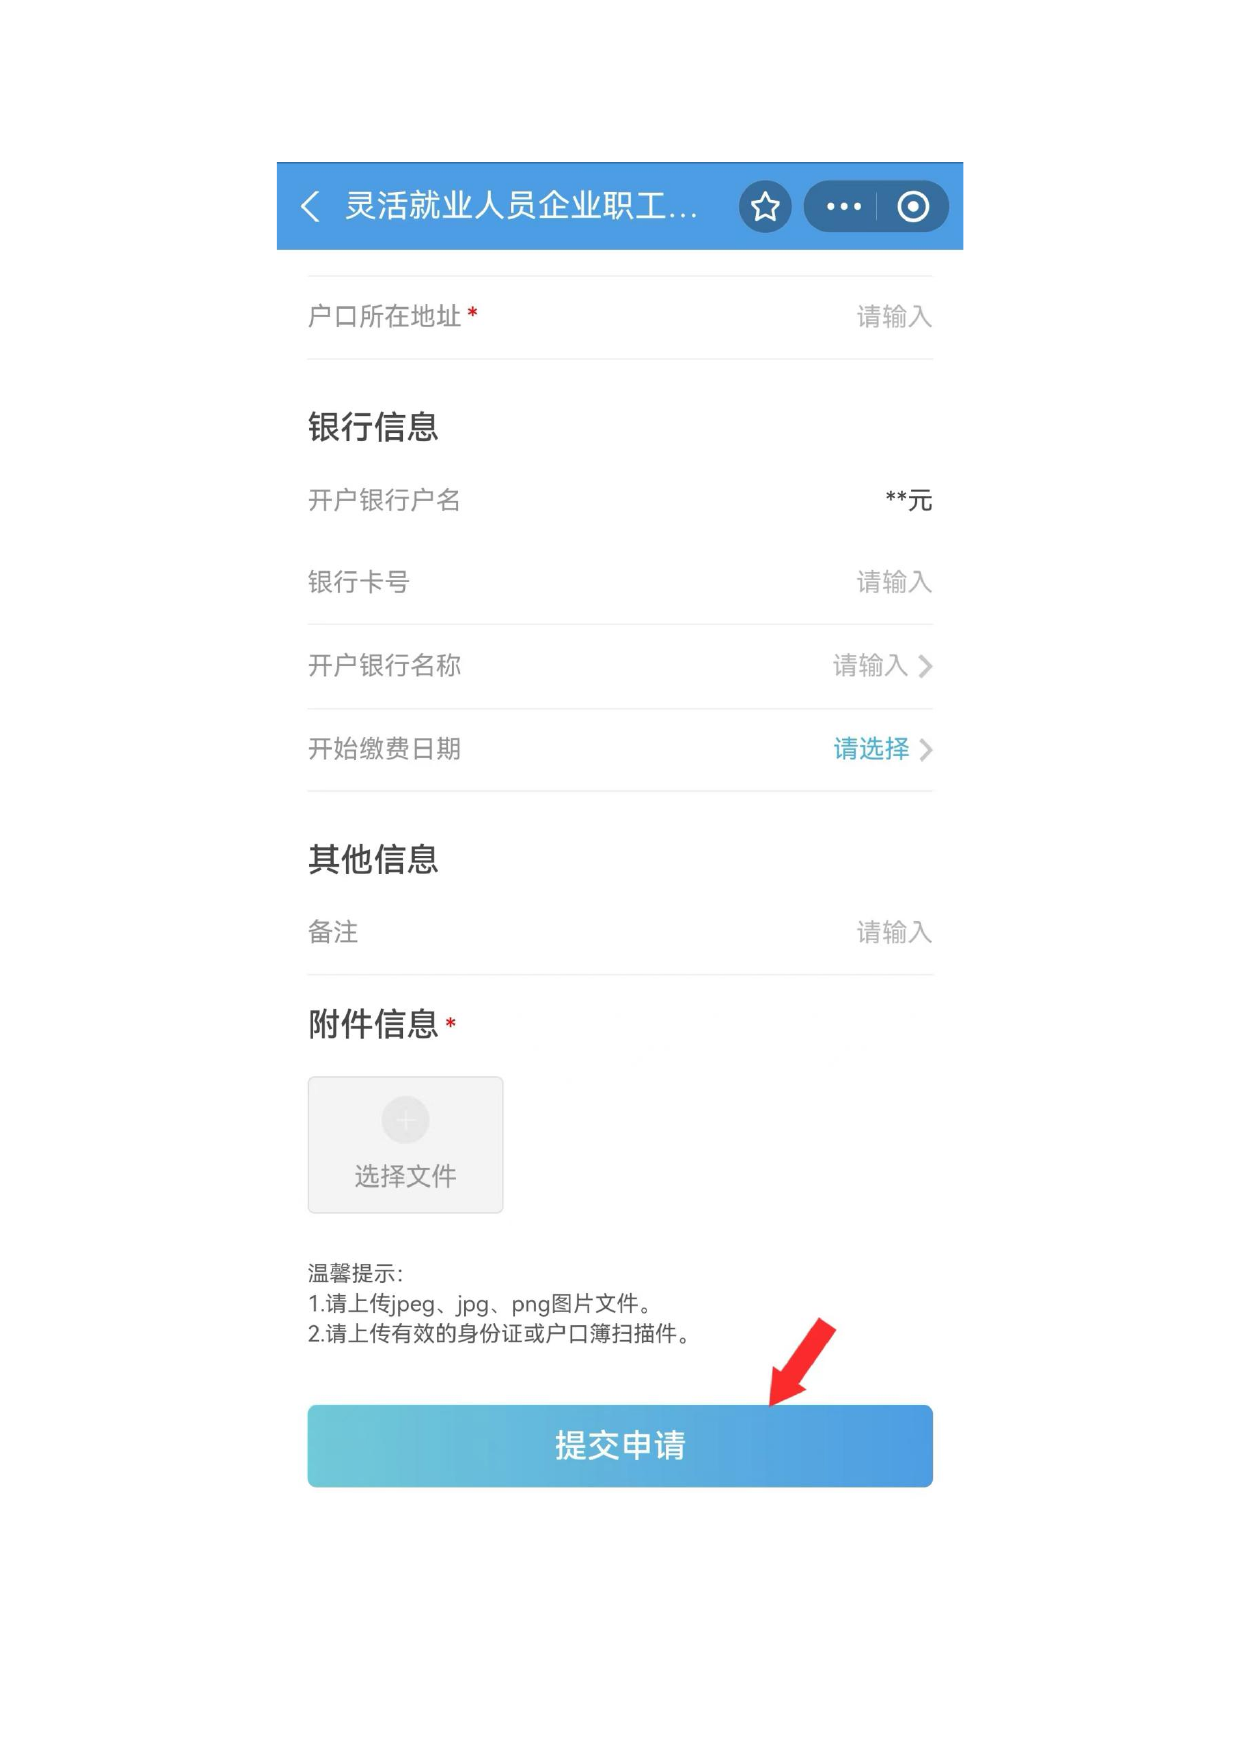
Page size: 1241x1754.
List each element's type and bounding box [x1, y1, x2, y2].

picture [276, 162, 964, 1509]
